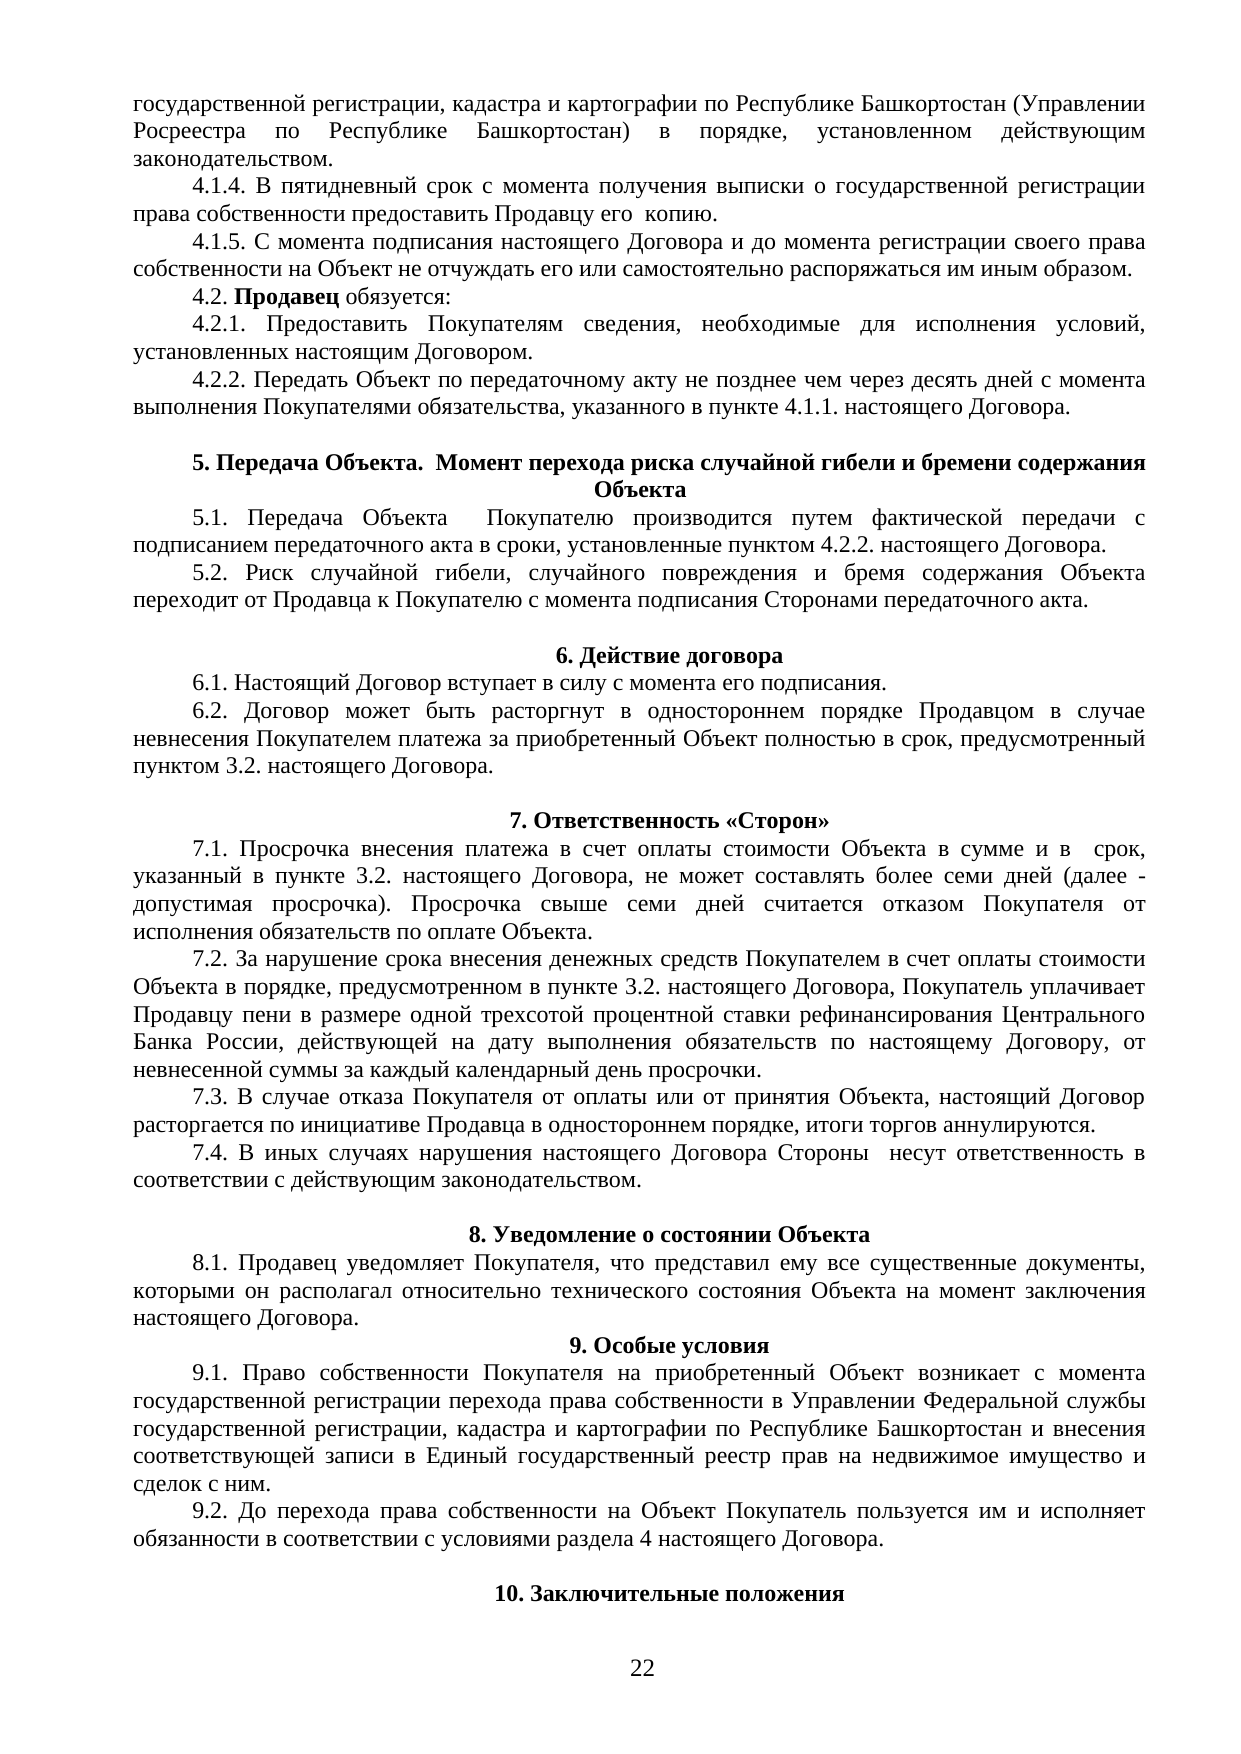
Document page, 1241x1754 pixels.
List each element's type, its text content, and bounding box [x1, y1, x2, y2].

text 7.1. Просрочка внесения платежа в счет оплаты стоимости Объекта в сумме и в срок, указанный в пункте 3.2. настоящего Договора, не может составлять более семи дней (далее - допустимая просрочка). Просрочка свыше семи дней считается отказом Покупателя от исполнения обязательств по оплате Объекта. [133, 834, 1147, 944]
text 4.2.2. Передать Объект по передаточному акту не позднее чем через десять дней с момента выполнения Покупателями обязательства, указанного в пункте 4.1.1. настоящего Договора. [133, 365, 1147, 420]
text 9.2. До перехода права собственности на Объект Покупатель пользуется им и исполняет обязанности в соответствии с условиями раздела 4 настоящего Договора. [133, 1496, 1147, 1552]
text 5. Передача Объекта. Момент перехода риска случайной гибели и бремени содержания Объекта [133, 447, 1147, 503]
text 7.4. В иных случаях нарушения настоящего Договора Стороны несут ответственность в соответствии с действующим законодательством. [133, 1138, 1147, 1193]
text 4.2.1. Предоставить Покупателям сведения, необходимые для исполнения условий, установленных настоящим Договором. [133, 309, 1147, 365]
text 10. Заключительные положения [133, 1579, 1147, 1607]
text 9. Особые условия [133, 1331, 1147, 1358]
text 5.2. Риск случайной гибели, случайного повреждения и бремя содержания Объекта переходит от Продавца к Покупателю с момента подписания Сторонами передаточного акта. [133, 558, 1147, 613]
text 8. Уведомление о состоянии Объекта [133, 1220, 1147, 1248]
text 7. Ответственность «Сторон» [133, 806, 1147, 834]
text 9.1. Право собственности Покупателя на приобретенный Объект возникает с момента государственной регистрации перехода права собственности в Управлении Федеральной службы государственной регистрации, кадастра и картографии по Республике Башкортостан и внесения соответствующей записи в Единый государственный реестр прав на недвижимое имущество и сделок с ним. [133, 1358, 1147, 1496]
text 5.1. Передача Объекта Покупателю производится путем фактической передачи с подписанием передаточного акта в сроки, установленные пунктом 4.2.2. настоящего Договора. [133, 503, 1147, 558]
text 7.3. В случае отказа Покупателя от оплаты или от принятия Объекта, настоящий Договор расторгается по инициативе Продавца в одностороннем порядке, итоги торгов аннулируются. [133, 1082, 1147, 1138]
text 4.1.4. В пятидневный срок с момента получения выписки о государственной регистрации права собственности предоставить Продавцу его копию. [133, 171, 1147, 227]
text 7.2. За нарушение срока внесения денежных средств Покупателем в счет оплаты стоимости Объекта в порядке, предусмотренном в пункте 3.2. настоящего Договора, Покупатель уплачивает Продавцу пени в размере одной трехсотой процентной ставки рефинансирования Центрального Банка России, действующей на дату выполнения обязательств по настоящему Договору, от невнесенной суммы за каждый календарный день просрочки. [133, 944, 1147, 1082]
text 4.1.5. С момента подписания настоящего Договора и до момента регистрации своего права собственности на Объект не отчуждать его или самостоятельно распоряжаться им иным образом. [133, 227, 1147, 282]
text 6.2. Договор может быть расторгнут в одностороннем порядке Продавцом в случае невнесения Покупателем платежа за приобретенный Объект полностью в срок, предусмотренный пунктом 3.2. настоящего Договора. [133, 696, 1147, 779]
text 4.2. Продавец обязуется: [133, 282, 1147, 309]
text 8.1. Продавец уведомляет Покупателя, что представил ему все существенные документы, которыми он располагал относительно технического состояния Объекта на момент заключения настоящего Договора. [133, 1248, 1147, 1331]
text 6. Действие договора [133, 641, 1147, 668]
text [133, 89, 1147, 171]
text 6.1. Настоящий Договор вступает в силу с момента его подписания. [133, 668, 1147, 696]
